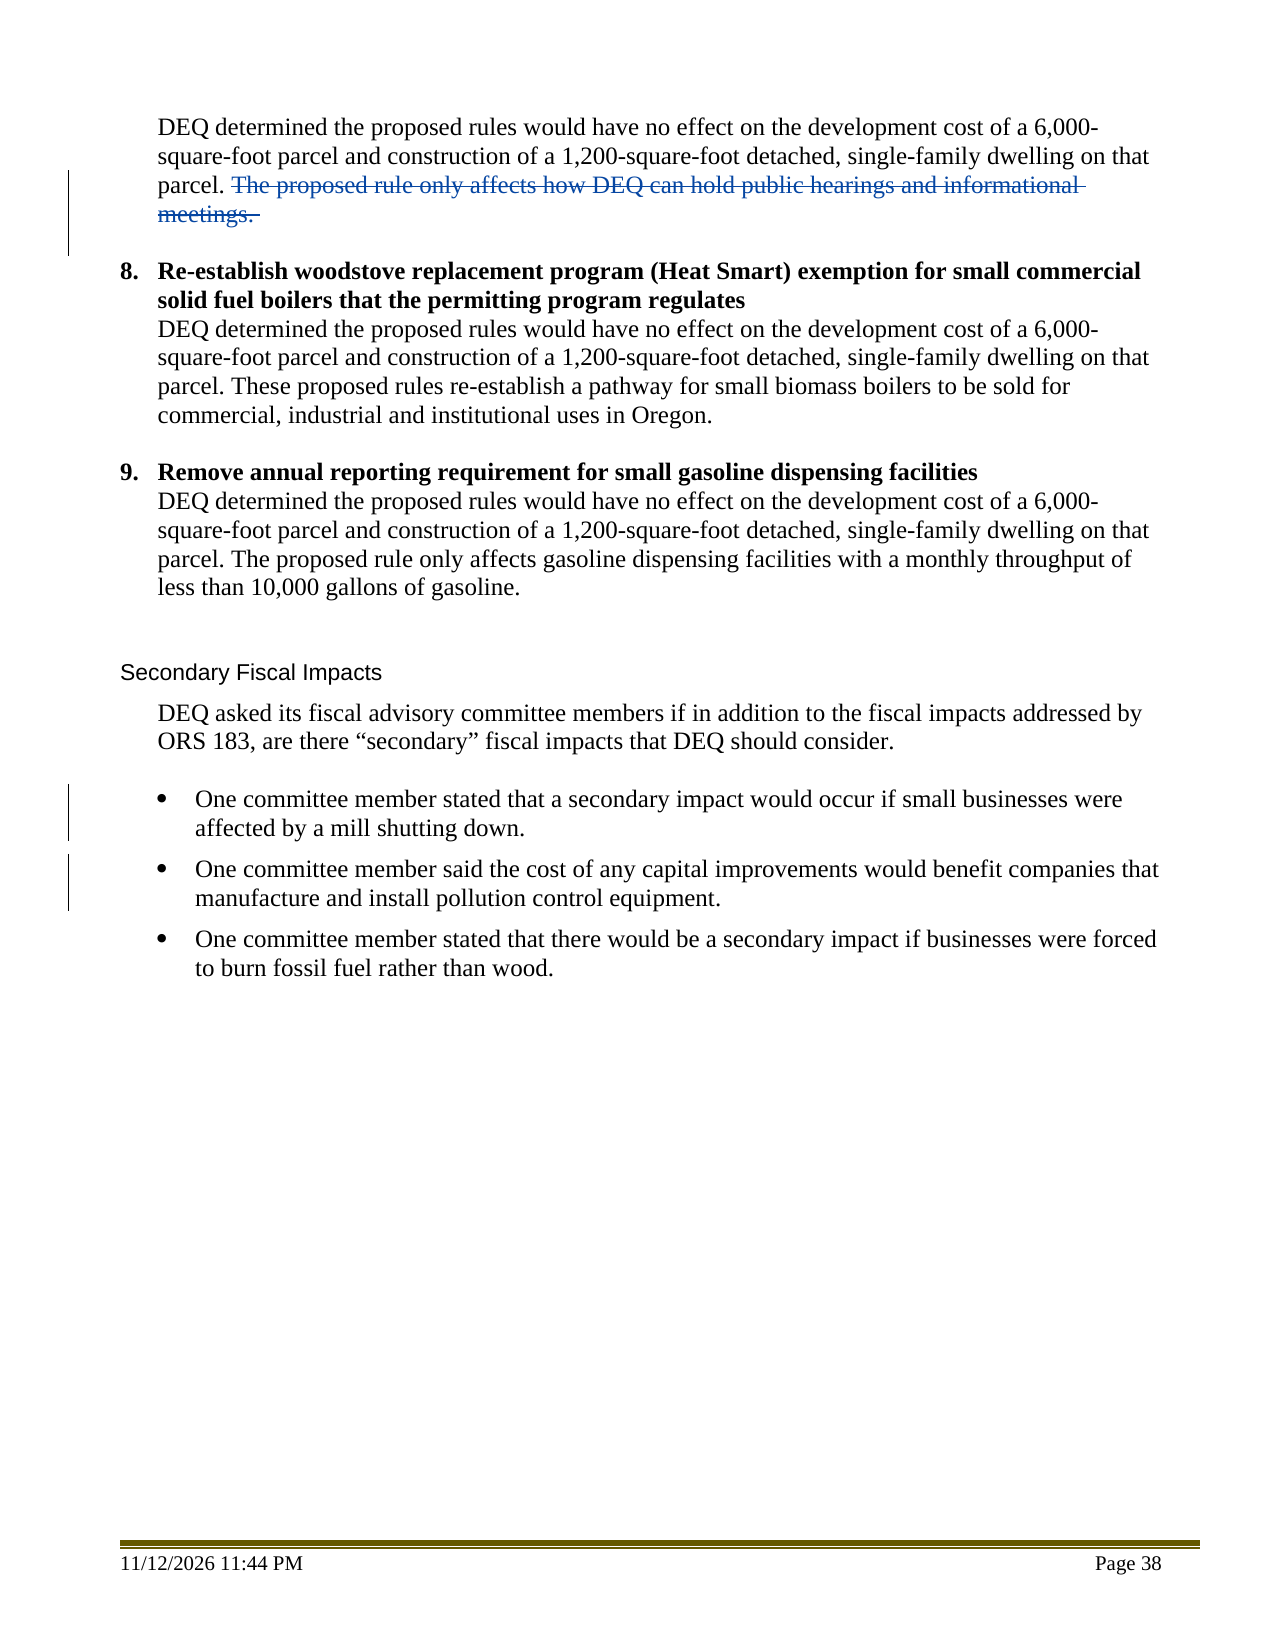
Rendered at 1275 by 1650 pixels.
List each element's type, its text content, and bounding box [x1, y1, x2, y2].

list Remove annual reporting requirement for small gasoline dispensing facilities [120, 457, 1170, 486]
list One committee member stated that a secondary impact would occur if small businesses were affected by a mill shutting down. [157, 784, 1170, 841]
list DEQ determined the proposed rules would have no effect on the development cost of a 6,000-square-foot parcel and construction of a 1,200-square-foot detached, single-family dwelling on that parcel. [157, 112, 1170, 227]
list One committee member said the cost of any capital improvements would benefit companies that manufacture and install pollution control equipment. [157, 854, 1170, 911]
list Re-establish woodstove replacement program (Heat Smart) exemption for small commercial solid fuel boilers that the permitting program regulates [120, 256, 1170, 314]
list DEQ determined the proposed rules would have no effect on the development cost of a 6,000-square-foot parcel and construction of a 1,200-square-foot detached, single-family dwelling on that parcel. These proposed rules re-establish a pathway for small biomass boilers to be sold for commercial, industrial and institutional uses in Oregon. [157, 314, 1170, 429]
list One committee member stated that there would be a secondary impact if businesses were forced to burn fossil fuel rather than wood. [157, 924, 1170, 981]
text Secondary Fiscal Impacts [120, 659, 1170, 685]
list DEQ determined the proposed rules would have no effect on the development cost of a 6,000-square-foot parcel and construction of a 1,200-square-foot detached, single-family dwelling on that parcel. The proposed rule only affects gasoline dispensing facilities with a monthly throughput of less than 10,000 gallons of gasoline. [157, 486, 1170, 601]
text DEQ asked its fiscal advisory committee members if in addition to the fiscal impacts addressed by ORS 183, are there “secondary” fiscal impacts that DEQ should consider. [157, 698, 1170, 755]
